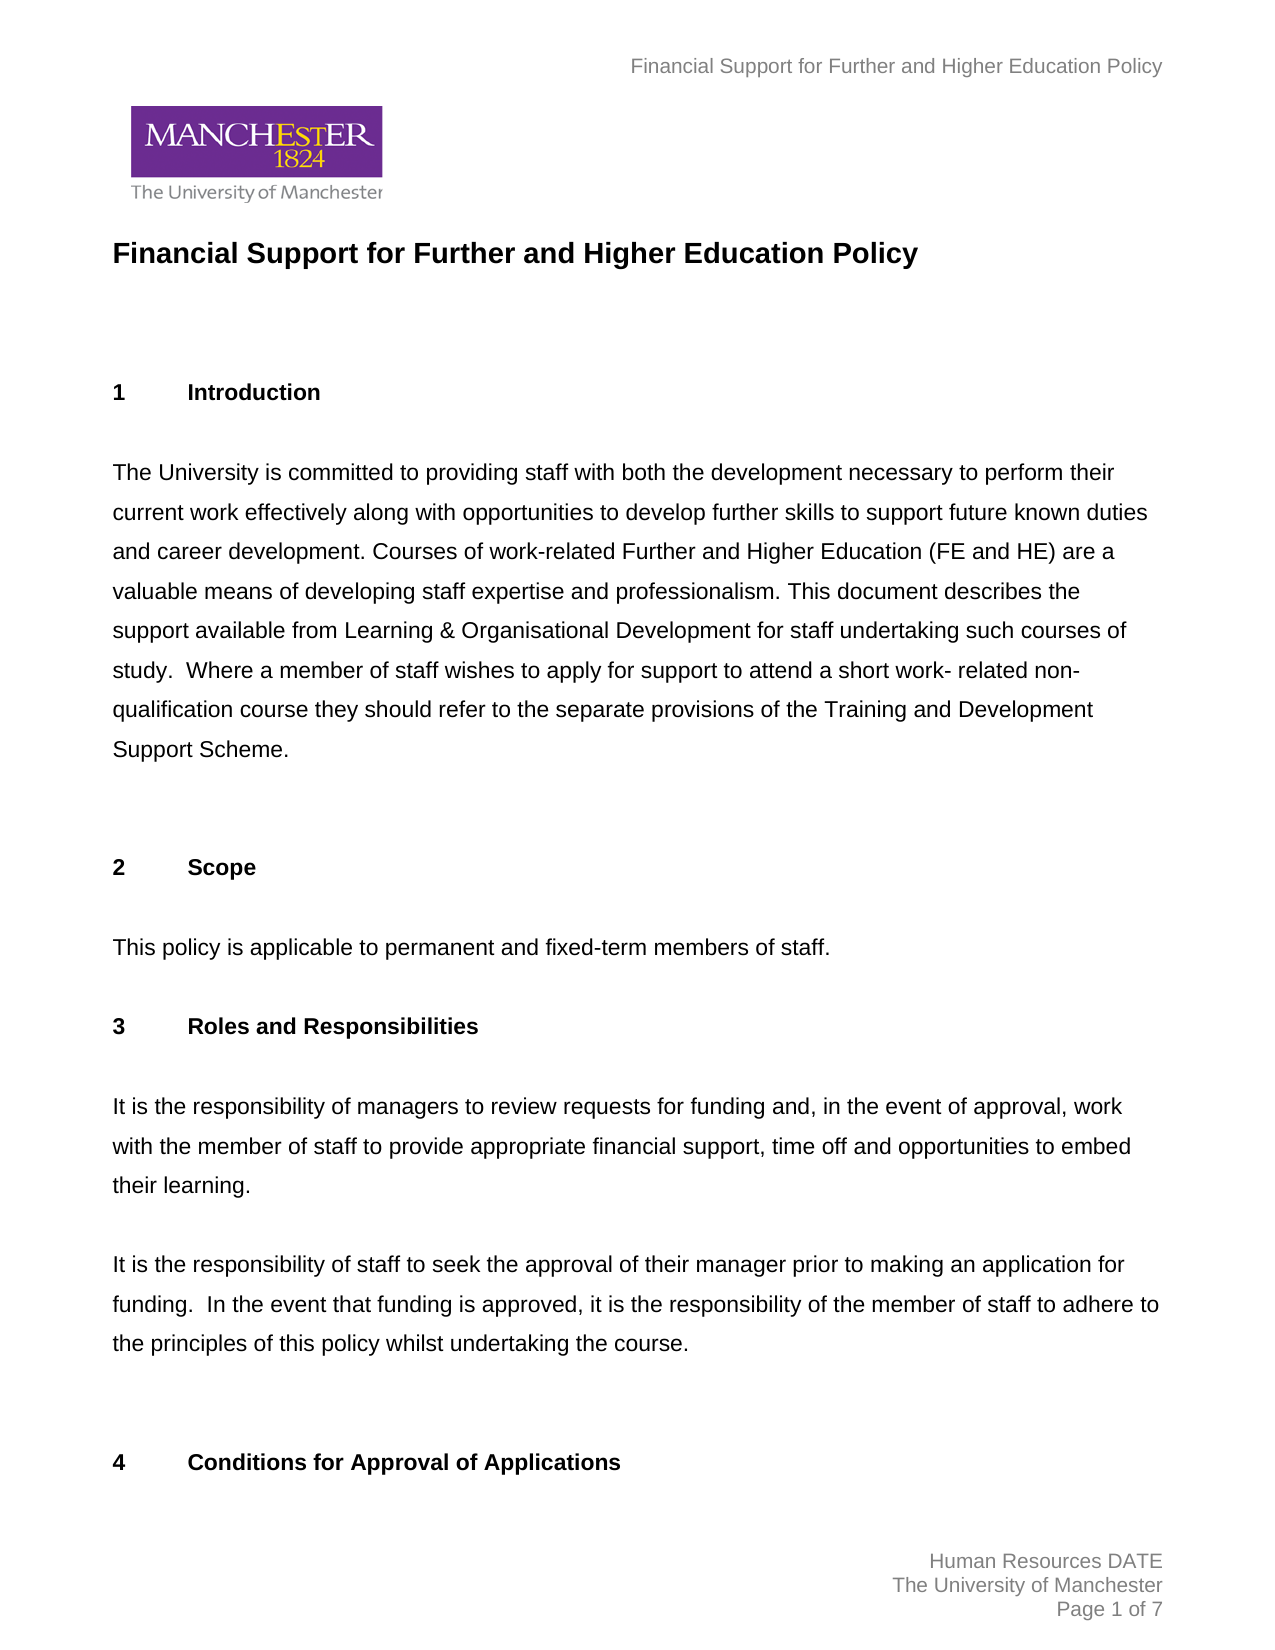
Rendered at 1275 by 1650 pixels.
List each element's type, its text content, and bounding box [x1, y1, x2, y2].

text 3 Roles and Responsibilities [112, 1013, 1163, 1039]
text It is the responsibility of managers to review requests for funding and, in the event of approval, work with the member of staff to provide appropriate financial support, time off and opportunities to embed their learning. [112, 1093, 1163, 1199]
text 4 Conditions for Approval of Applications [112, 1449, 1163, 1475]
text The University is committed to providing staff with both the development necessary to perform their current work effectively along with opportunities to develop further skills to support future known duties and career development. Courses of work-related Further and Higher Education (FE and HE) are a valuable means of developing staff expertise and professionalism. This document describes the support available from Learning & Organisational Development for staff undertaking such courses of study. Where a member of staff wishes to apply for support to attend a short work- related non-qualification course they should refer to the separate provisions of the Training and Development Support Scheme. [112, 459, 1163, 762]
text 1 Introduction [112, 379, 1163, 405]
text This policy is applicable to permanent and fixed-term members of staff. [112, 934, 1163, 961]
text 2 Scope [112, 854, 1163, 880]
text It is the responsibility of staff to seek the approval of their manager prior to making an application for funding. In the event that funding is approved, it is the responsibility of the member of staff to adhere to the principles of this policy whilst undertaking the course. [112, 1251, 1163, 1357]
text Financial Support for Further and Higher Education Policy [112, 237, 1163, 270]
